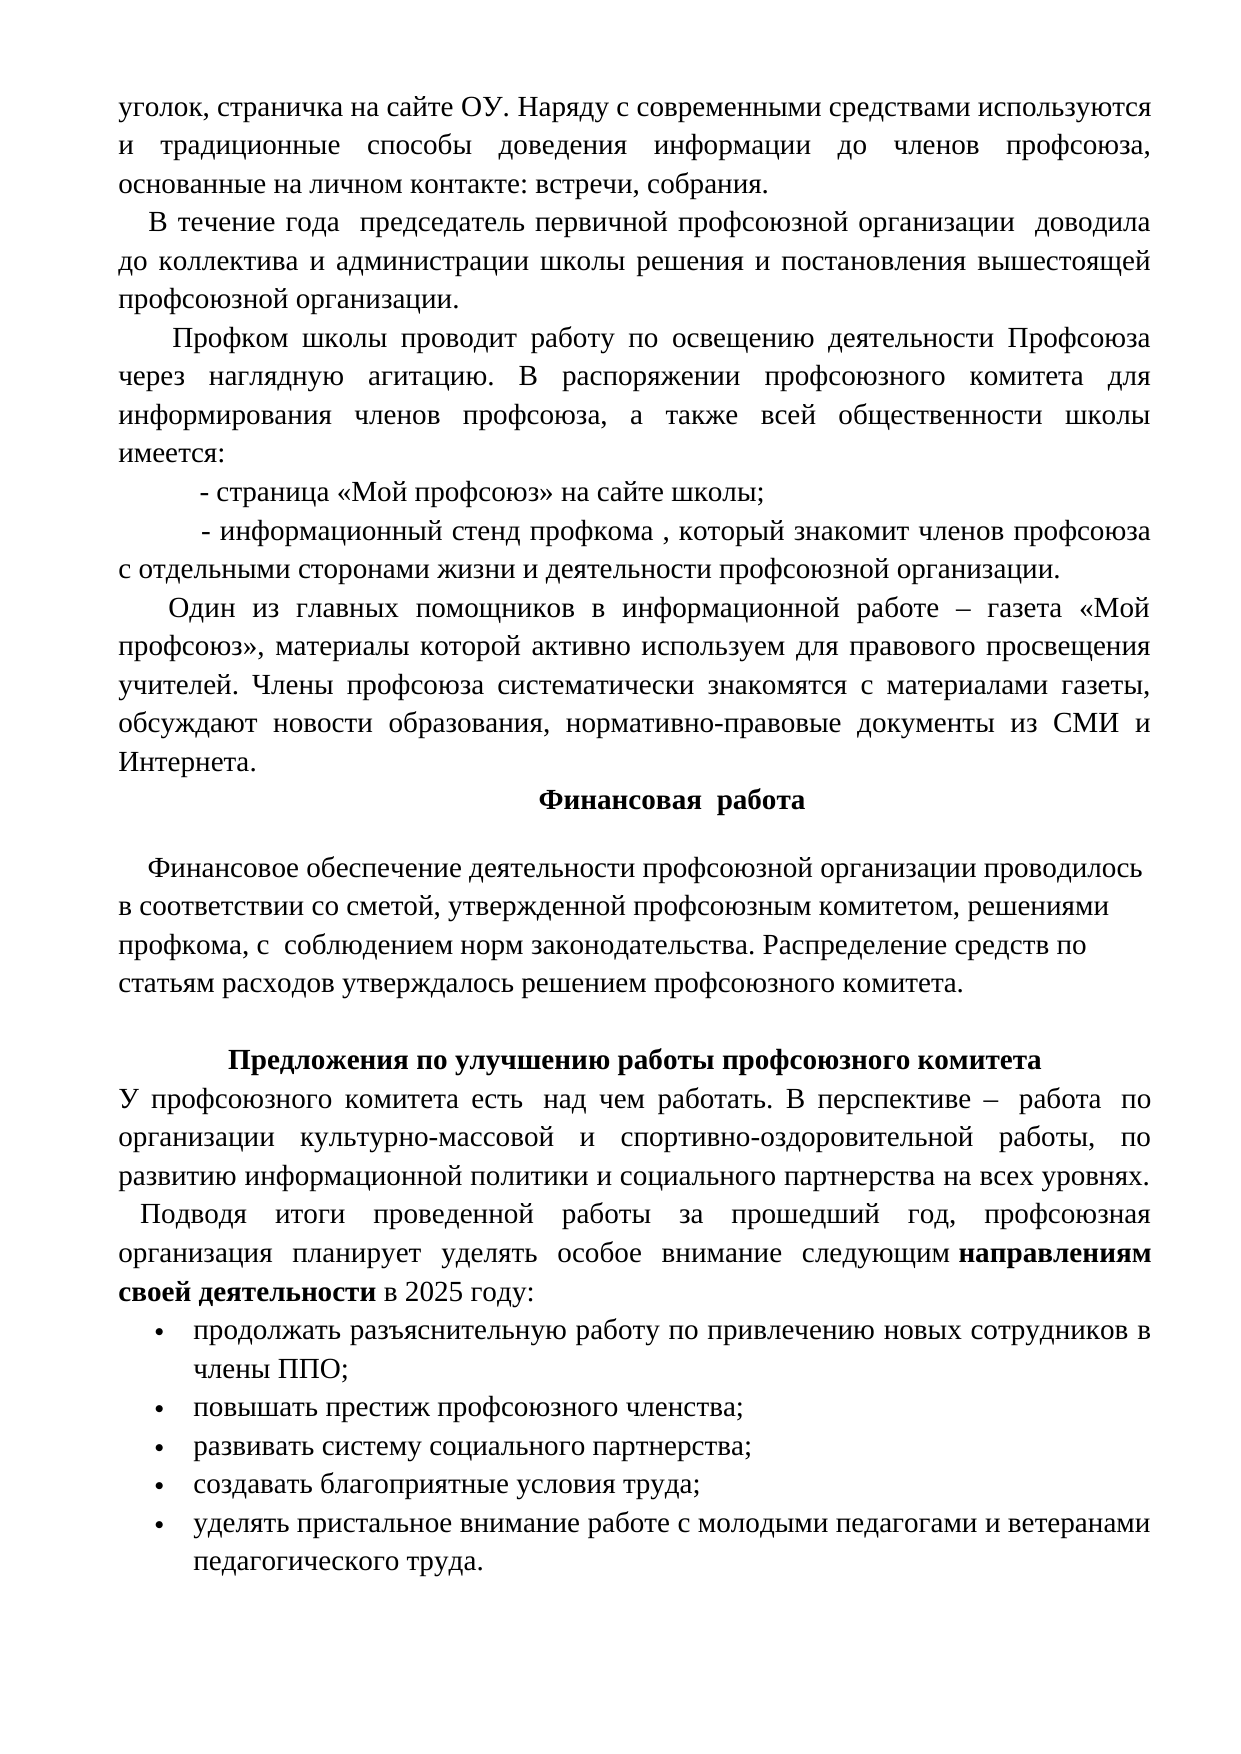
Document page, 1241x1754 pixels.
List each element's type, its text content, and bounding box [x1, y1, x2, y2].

list уделять пристальное внимание работе с молодыми педагогами и ветеранами педагогического труда. [156, 1505, 1152, 1577]
text - информационный стенд профкома , который знакомит членов профсоюза с отдельными сторонами жизни и деятельности профсоюзной организации. [118, 513, 1152, 585]
text У профсоюзного комитета есть над чем работать. В перспективе – работа по организации культурно-массовой и спортивно-оздоровительной работы, по развитию информационной политики и социального партнерства на всех уровнях. Подводя итоги проведенной работы за прошедший год, профсоюзная организация планирует уделять особое внимание следующим направлениям своей деятельности в 2025 году: [118, 1081, 1152, 1307]
text Финансовое обеспечение деятельности профсоюзной организации проводилось в соответствии со сметой, утвержденной профсоюзным комитетом, решениями профкома, с соблюдением норм законодательства. Распределение средств по статьям расходов утверждалось решением профсоюзного комитета. [118, 816, 1152, 999]
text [118, 89, 1152, 127]
text - страница «Мой профсоюз» на сайте школы; [118, 474, 1152, 508]
subtitle Профком школы проводит работу по освещению деятельности Профсоюза через наглядную агитацию. В распоряжении профсоюзного комитета для информирования членов профсоюза, а также всей общественности школы имеется: [118, 320, 1152, 469]
text Финансовая работа [118, 782, 1152, 816]
text Предложения по улучшению работы профсоюзного комитета [118, 1042, 1152, 1076]
text В течение года председатель первичной профсоюзной организации доводила до коллектива и администрации школы решения и постановления вышестоящей профсоюзной организации. [118, 276, 1152, 315]
list развивать систему социального партнерства; [156, 1428, 1152, 1461]
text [118, 161, 1152, 199]
list создавать благоприятные условия труда; [156, 1466, 1152, 1500]
list повышать престиж профсоюзного членства; [156, 1389, 1152, 1423]
text Один из главных помощников в информационной работе – газета «Мой профсоюз», материалы которой активно используем для правового просвещения учителей. Члены профсоюза систематически знакомятся с материалами газеты, обсуждают новости образования, нормативно-правовые документы из СМИ и Интернета. [118, 590, 1152, 777]
list продолжать разъяснительную работу по привлечению новых сотрудников в члены ППО; [156, 1312, 1152, 1384]
